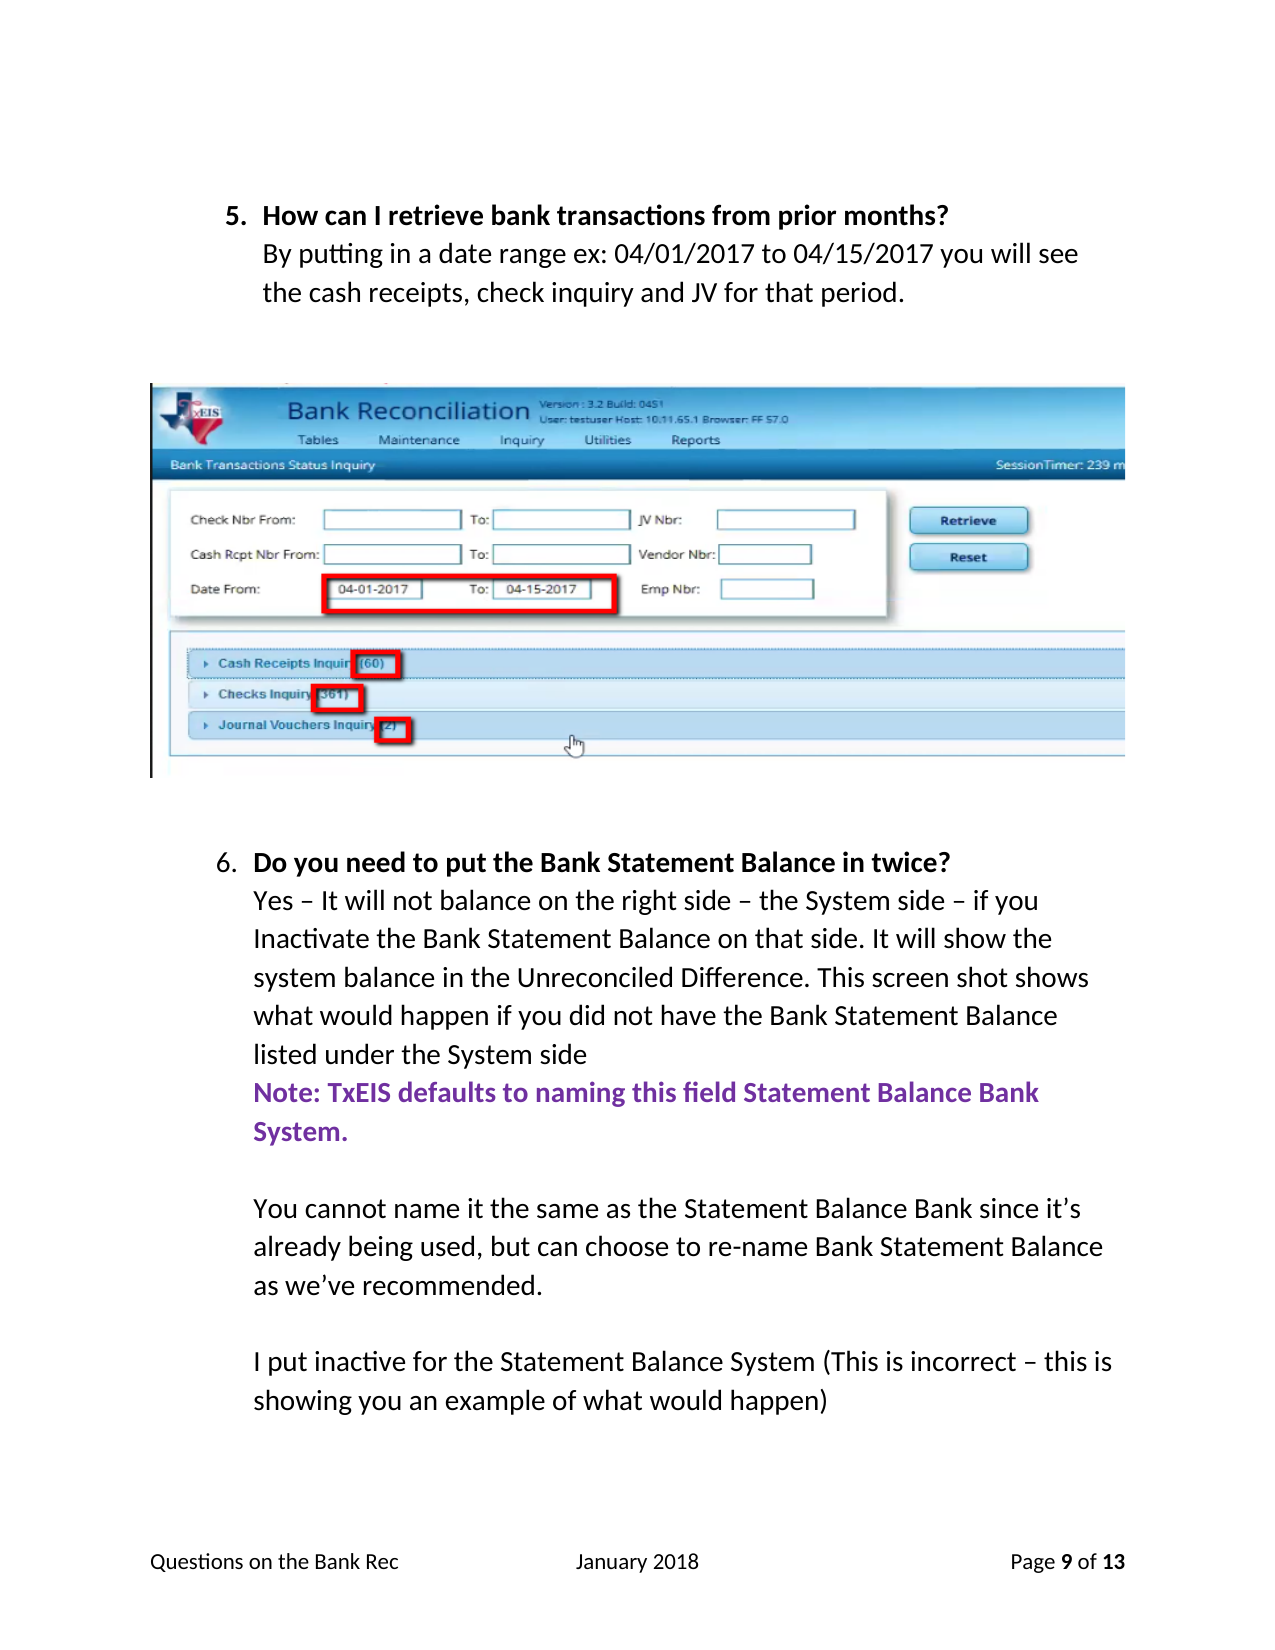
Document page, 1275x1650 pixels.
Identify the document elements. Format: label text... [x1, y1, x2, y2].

list I put inactive for the Statement Balance System (This is incorrect – this is showing you an example of what would happen) [253, 1343, 1125, 1417]
list How can I retrieve bank transactions from prior months? [225, 197, 1125, 232]
list You cannot name it the same as the Statement Balance Bank since it’s already being used, but can choose to re-name Bank Statement Balance as we’ve recommended. [253, 1190, 1125, 1302]
list Note: TxEIS defaults to naming this field Statement Balance Bank System. [253, 1074, 1125, 1148]
list Yes – It will not balance on the right side – the System side – if you Inactivate the Bank Statement Balance on that side. It will show the system balance in the Unreconciled Difference. This screen shot shows what would happen if you did not have the Bank Statement Balance listed under the System side [253, 882, 1125, 1072]
list Do you need to put the Bank Statement Balance in twice? [216, 844, 1125, 879]
list By putting in a date range ex: 04/01/2017 to 04/15/2017 you will see the cash receipts, check inquiry and JV for that period. [262, 235, 1125, 309]
picture [150, 383, 1125, 778]
